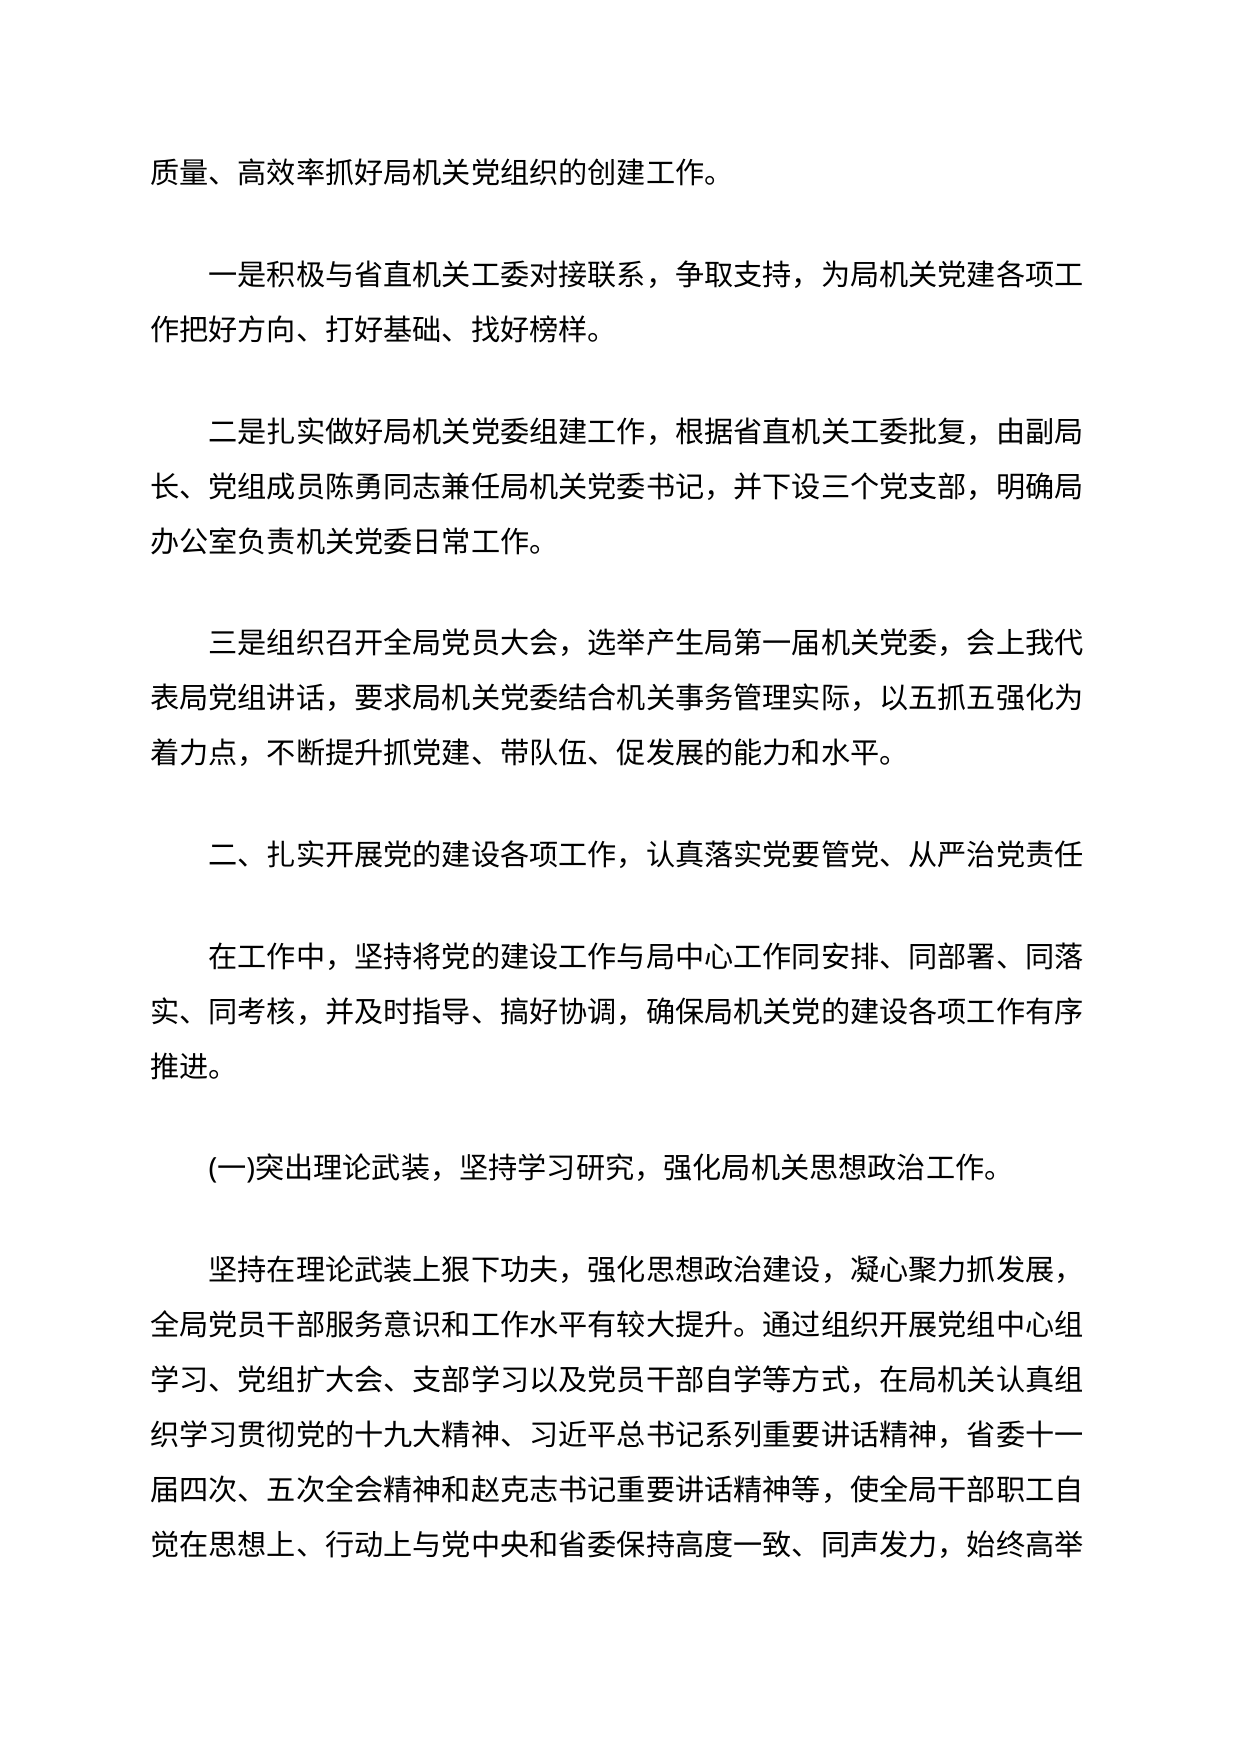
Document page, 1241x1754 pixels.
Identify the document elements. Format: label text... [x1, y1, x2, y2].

text 在工作中，坚持将党的建设工作与局中心工作同安排、同部署、同落实、同考核，并及时指导、搞好协调，确保局机关党的建设各项工作有序推进。 [150, 933, 1090, 1085]
text 三是组织召开全局党员大会，选举产生局第一届机关党委，会上我代表局党组讲话，要求局机关党委结合机关事务管理实际，以五抓五强化为着力点，不断提升抓党建、带队伍、促发展的能力和水平。 [150, 620, 1090, 772]
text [150, 1247, 1090, 1564]
text (一)突出理论武装，坚持学习研究，强化局机关思想政治工作。 [150, 1145, 1090, 1187]
text 一是积极与省直机关工委对接联系，争取支持，为局机关党建各项工作把好方向、打好基础、找好榜样。 [150, 252, 1090, 349]
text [150, 150, 1090, 192]
text 二、扎实开展党的建设各项工作，认真落实党要管党、从严治党责任 [150, 832, 1090, 874]
text 二是扎实做好局机关党委组建工作，根据省直机关工委批复，由副局长、党组成员陈勇同志兼任局机关党委书记，并下设三个党支部，明确局办公室负责机关党委日常工作。 [150, 408, 1090, 561]
